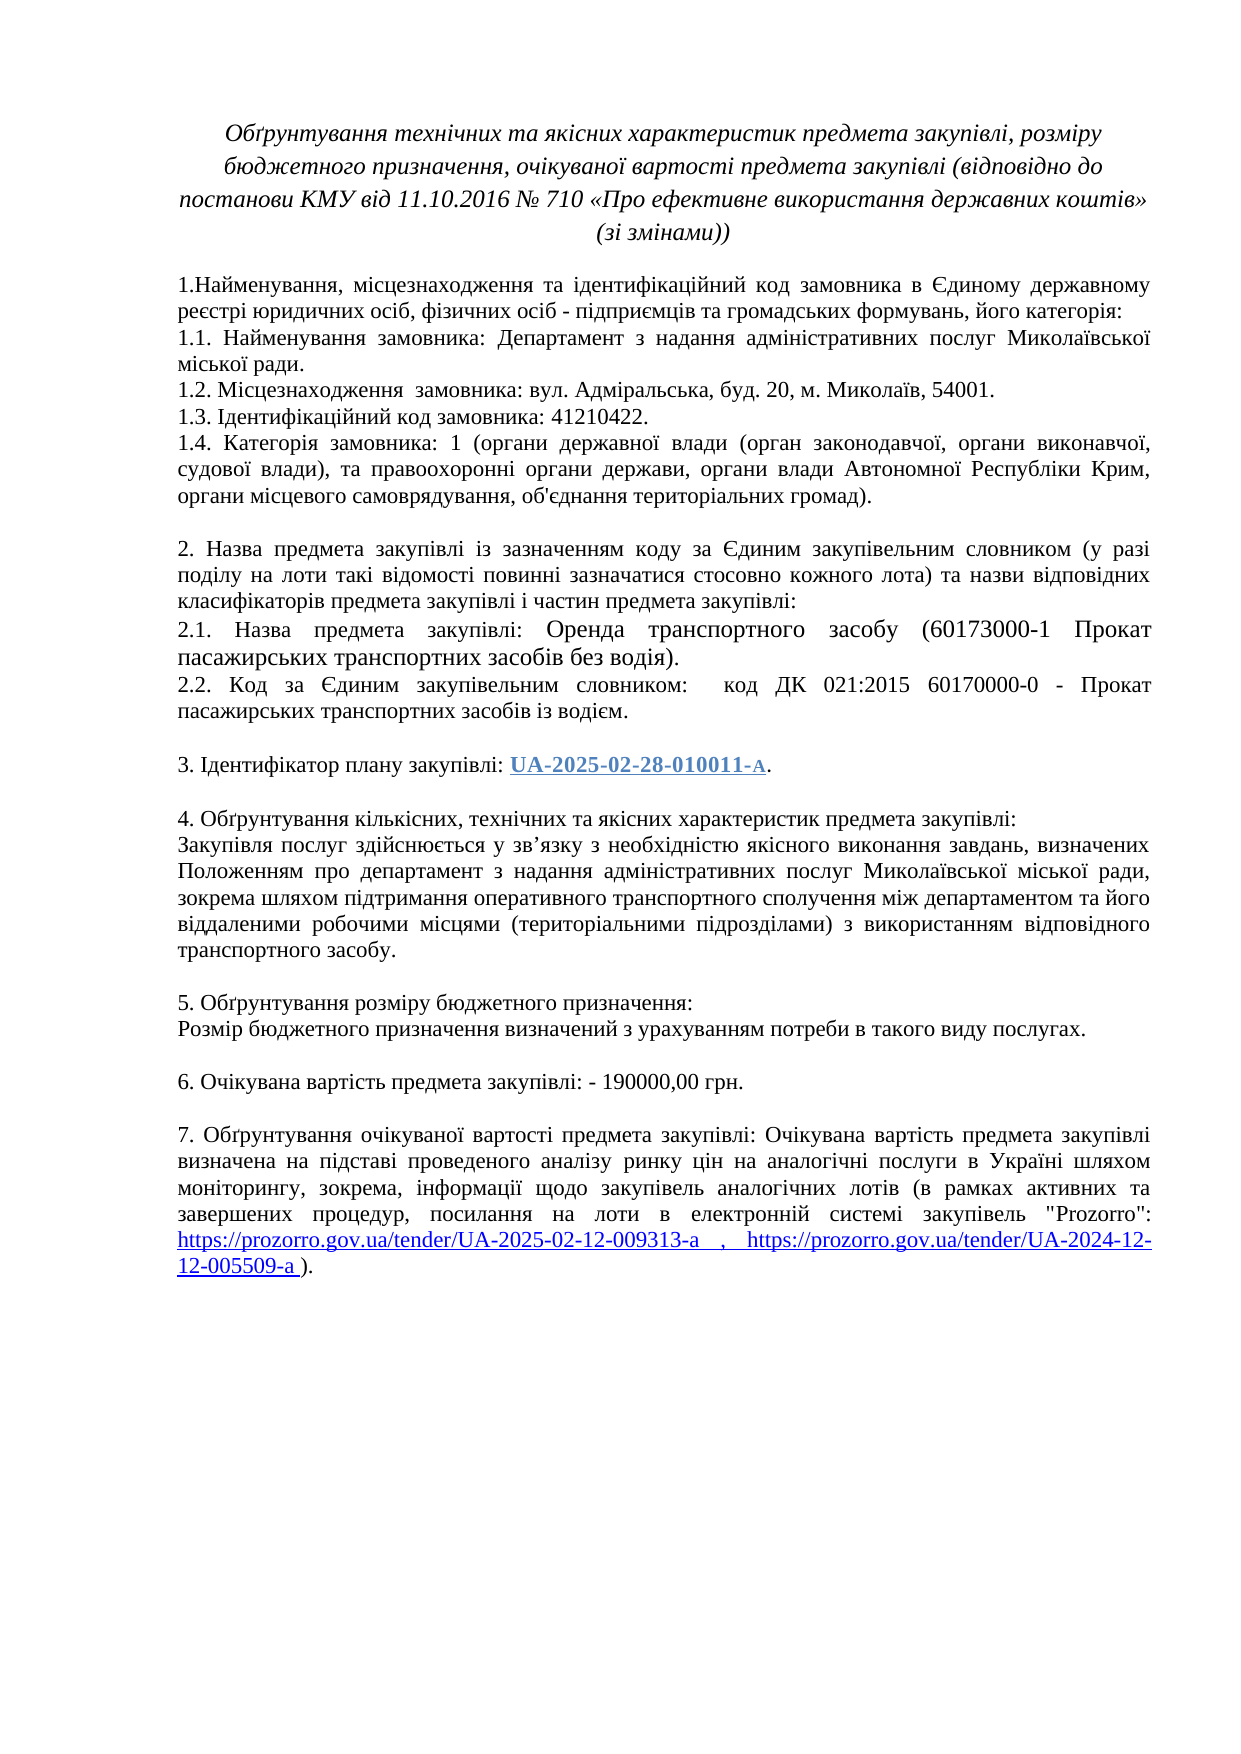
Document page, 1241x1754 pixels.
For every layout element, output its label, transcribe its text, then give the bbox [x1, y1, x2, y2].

text 1.Найменування, місцезнаходження та ідентифікаційний код замовника в Єдиному державному реєстрі юридичних осіб, фізичних осіб - підприємців та громадських формувань, його категорія: [177, 271, 1152, 324]
text 3. Ідентифікатор плану закупівлі: UA-2025-02-28-010011-a. [177, 750, 1152, 778]
text Закупівля послуг здійснюється у зв’язку з необхідністю якісного виконання завдань, визначених Положенням про департамент з надання адміністративних послуг Миколаївської міської ради, зокрема шляхом підтримання оперативного транспортного сполучення між департаментом та його віддаленими робочими місцями (територіальними підрозділами) з використанням відповідного транспортного засобу. [177, 831, 1152, 963]
text 1.1. Найменування замовника: Департамент з надання адміністративних послуг Миколаївської міської ради. [177, 324, 1152, 376]
text 1.2. Місцезнаходження замовника: вул. Адміральська, буд. 20, м. Миколаїв, 54001. [177, 376, 1152, 403]
text 6. Очікувана вартість предмета закупівлі: - 190000,00 грн. [177, 1068, 1152, 1094]
text 2.2. Код за Єдиним закупівельним словником: код ДК 021:2015 60170000-0 - Прокат пасажирських транспортних засобів із водієм. [177, 671, 1152, 724]
text 2. Назва предмета закупівлі із зазначенням коду за Єдиним закупівельним словником (у разі поділу на лоти такі відомості повинні зазначатися стосовно кожного лота) та назви відповідних класифікаторів предмета закупівлі і частин предмета закупівлі: [177, 534, 1152, 614]
text 5. Обґрунтування розміру бюджетного призначення: [177, 989, 1152, 1015]
text 1.3. Ідентифікаційний код замовника: 41210422. [177, 403, 1152, 429]
text 1.4. Категорія замовника: 1 (органи державної влади (орган законодавчої, органи виконавчої, судової влади), та правоохоронні органи держави, органи влади Автономної Республіки Крим, органи місцевого самоврядування, об'єднання територіальних громад). [177, 429, 1152, 508]
text 4. Обґрунтування кількісних, технічних та якісних характеристик предмета закупівлі: [177, 804, 1152, 831]
text Обґрунтування технічних та якісних характеристик предмета закупівлі, розміру бюджетного призначення, очікуваної вартості предмета закупівлі (відповідно до постанови КМУ від 11.10.2016 № 710 «Про ефективне використання державних коштів» (зі змінами)) [177, 118, 1152, 246]
text 7. Обґрунтування очікуваної вартості предмета закупівлі: Очікувана вартість предмета закупівлі визначена на підставі проведеного аналізу ринку цін на аналогічні послуги в Україні шляхом моніторингу, зокрема, інформації щодо закупівель аналогічних лотів (в рамках активних та завершених процедур, посилання на лоти в електронній системі закупівель "Prozorro": https://prozorro.gov.ua/tender/UA-2025-02-12-009313-a , https://prozorro.gov.ua/tender/UA-2024-12-12-005509-a ). [177, 1121, 1152, 1249]
text 2.1. Назва предмета закупівлі: Оренда транспортного засобу (60173000-1 Прокат пасажирських транспортних засобів без водія). [177, 614, 1152, 671]
text 7. Обґрунтування очікуваної вартості предмета закупівлі: Очікувана вартість предмета закупівлі визначена на підставі проведеного аналізу ринку цін на аналогічні послуги в Україні шляхом моніторингу, зокрема, інформації щодо закупівель аналогічних лотів (в рамках активних та завершених процедур, посилання на лоти в електронній системі закупівель "Prozorro": https://prozorro.gov.ua/tender/UA-2025-02-12-009313-a , https://prozorro.gov.ua/tender/UA-2024-12-12-005509-a ). [177, 1250, 1152, 1279]
text Розмір бюджетного призначення визначений з урахуванням потреби в такого виду послугах. [177, 1015, 1152, 1042]
